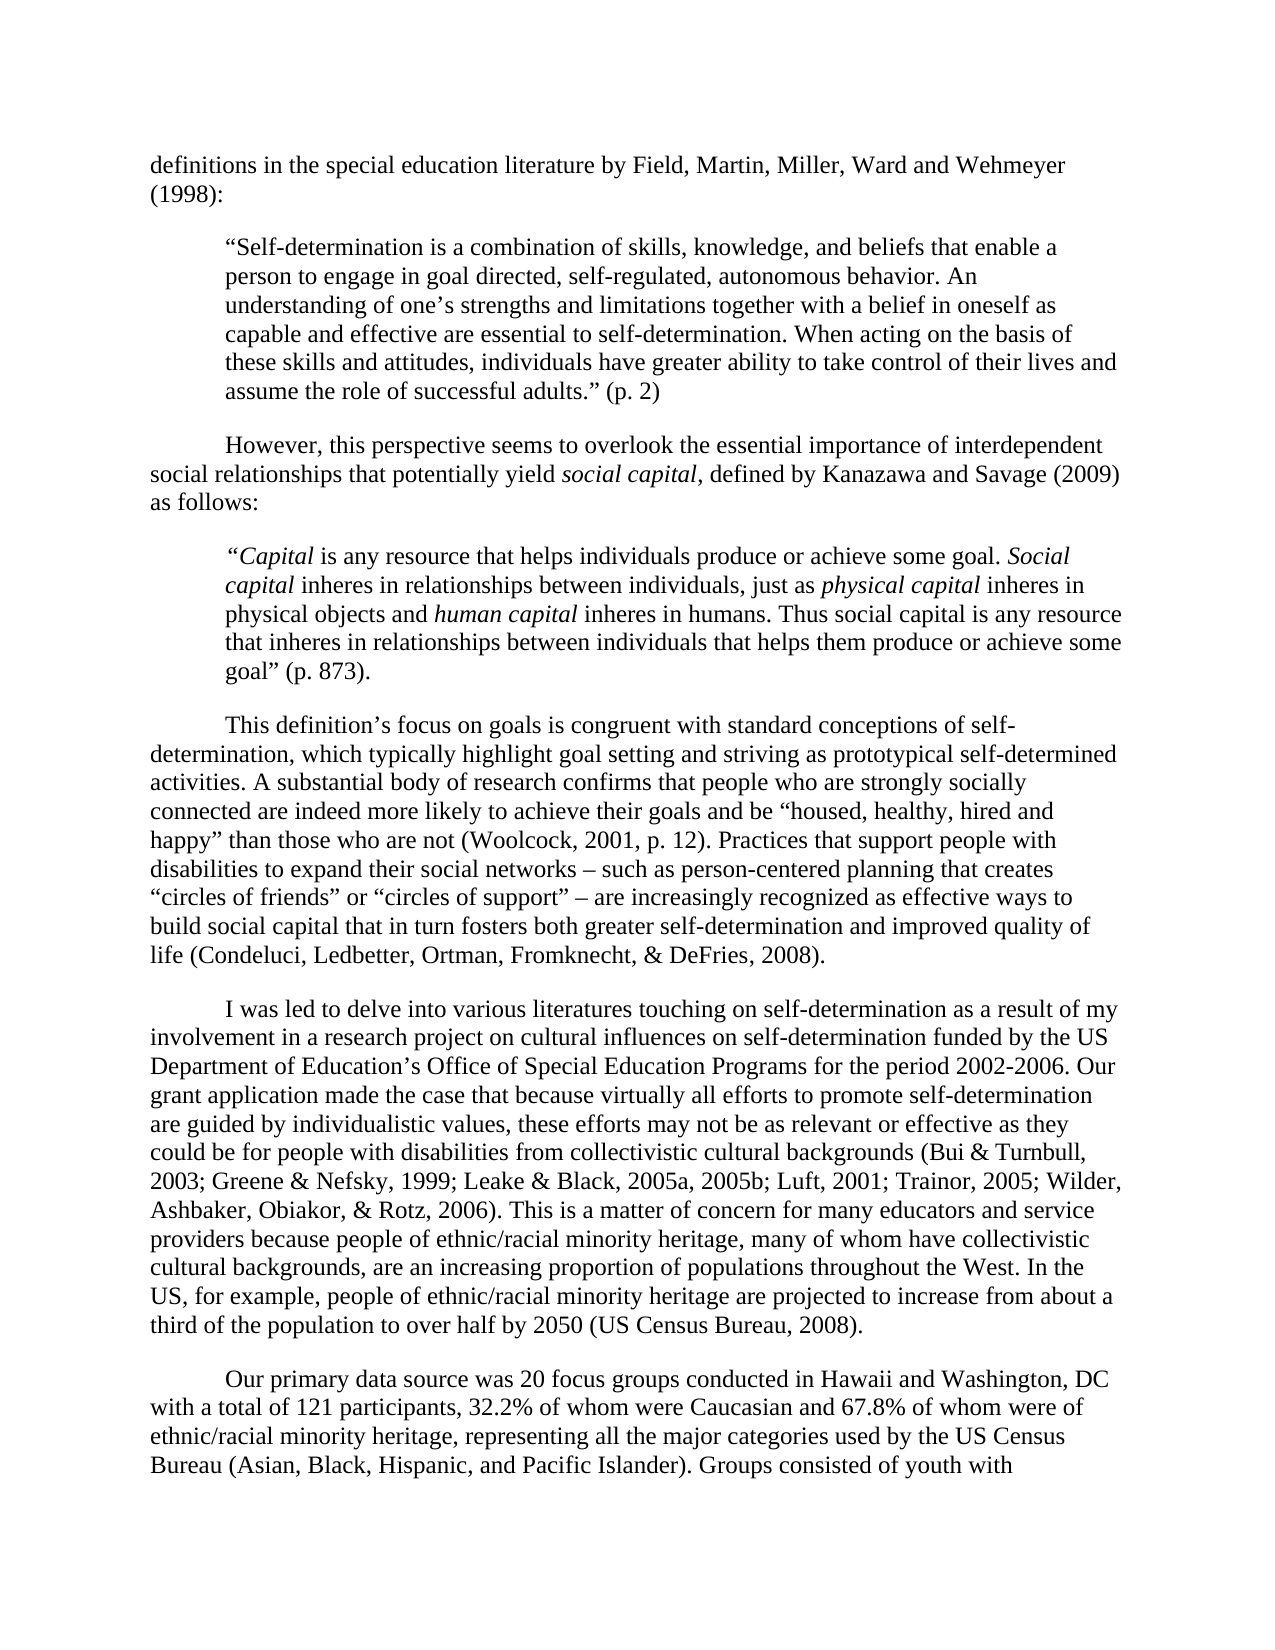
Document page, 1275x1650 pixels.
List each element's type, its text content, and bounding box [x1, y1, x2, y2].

text “Capital is any resource that helps individuals produce or achieve some goal. Social capital inheres in relationships between individuals, just as physical capital inheres in physical objects and human capital inheres in humans. Thus social capital is any resource that inheres in relationships between individuals that helps them produce or achieve some goal” (p. 873). [225, 541, 1125, 685]
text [150, 1364, 1125, 1479]
text However, this perspective seems to overlook the essential importance of interdependent social relationships that potentially yield social capital, defined by Kanazawa and Savage (2009) as follows: [150, 430, 1125, 516]
text This definition’s focus on goals is congruent with standard conceptions of self-determination, which typically highlight goal setting and striving as prototypical self-determined activities. A substantial body of research confirms that people who are strongly socially connected are indeed more likely to achieve their goals and be “housed, healthy, hired and happy” than those who are not (Woolcock, 2001, p. 12). Practices that support people with disabilities to expand their social networks – such as person-centered planning that creates “circles of friends” or “circles of support” – are increasingly recognized as effective ways to build social capital that in turn fosters both greater self-determination and improved quality of life (Condeluci, Ledbetter, Ortman, Fromknecht, & DeFries, 2008). [150, 710, 1125, 969]
text I was led to delve into various literatures touching on self-determination as a result of my involvement in a research project on cultural influences on self-determination funded by the US Department of Education’s Office of Special Education Programs for the period 2002-2006. Our grant application made the case that because virtually all efforts to promote self-determination are guided by individualistic values, these efforts may not be as relevant or effective as they could be for people with disabilities from collectivistic cultural backgrounds (Bui & Turnbull, 2003; Greene & Nefsky, 1999; Leake & Black, 2005a, 2005b; Luft, 2001; Trainor, 2005; Wilder, Ashbaker, Obiakor, & Rotz, 2006). This is a matter of concern for many educators and service providers because people of ethnic/racial minority heritage, many of whom have collectivistic cultural backgrounds, are an increasing proportion of populations throughout the West. In the US, for example, people of ethnic/racial minority heritage are projected to increase from about a third of the population to over half by 2050 (US Census Bureau, 2008). [150, 994, 1125, 1339]
text “Self-determination is a combination of skills, knowledge, and beliefs that enable a person to engage in goal directed, self-regulated, autonomous behavior. An understanding of one’s strengths and limitations together with a belief in oneself as capable and effective are essential to self-determination. When acting on the basis of these skills and attitudes, individuals have greater ability to take control of their lives and assume the role of successful adults.” (p. 2) [225, 232, 1125, 405]
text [150, 150, 1125, 207]
